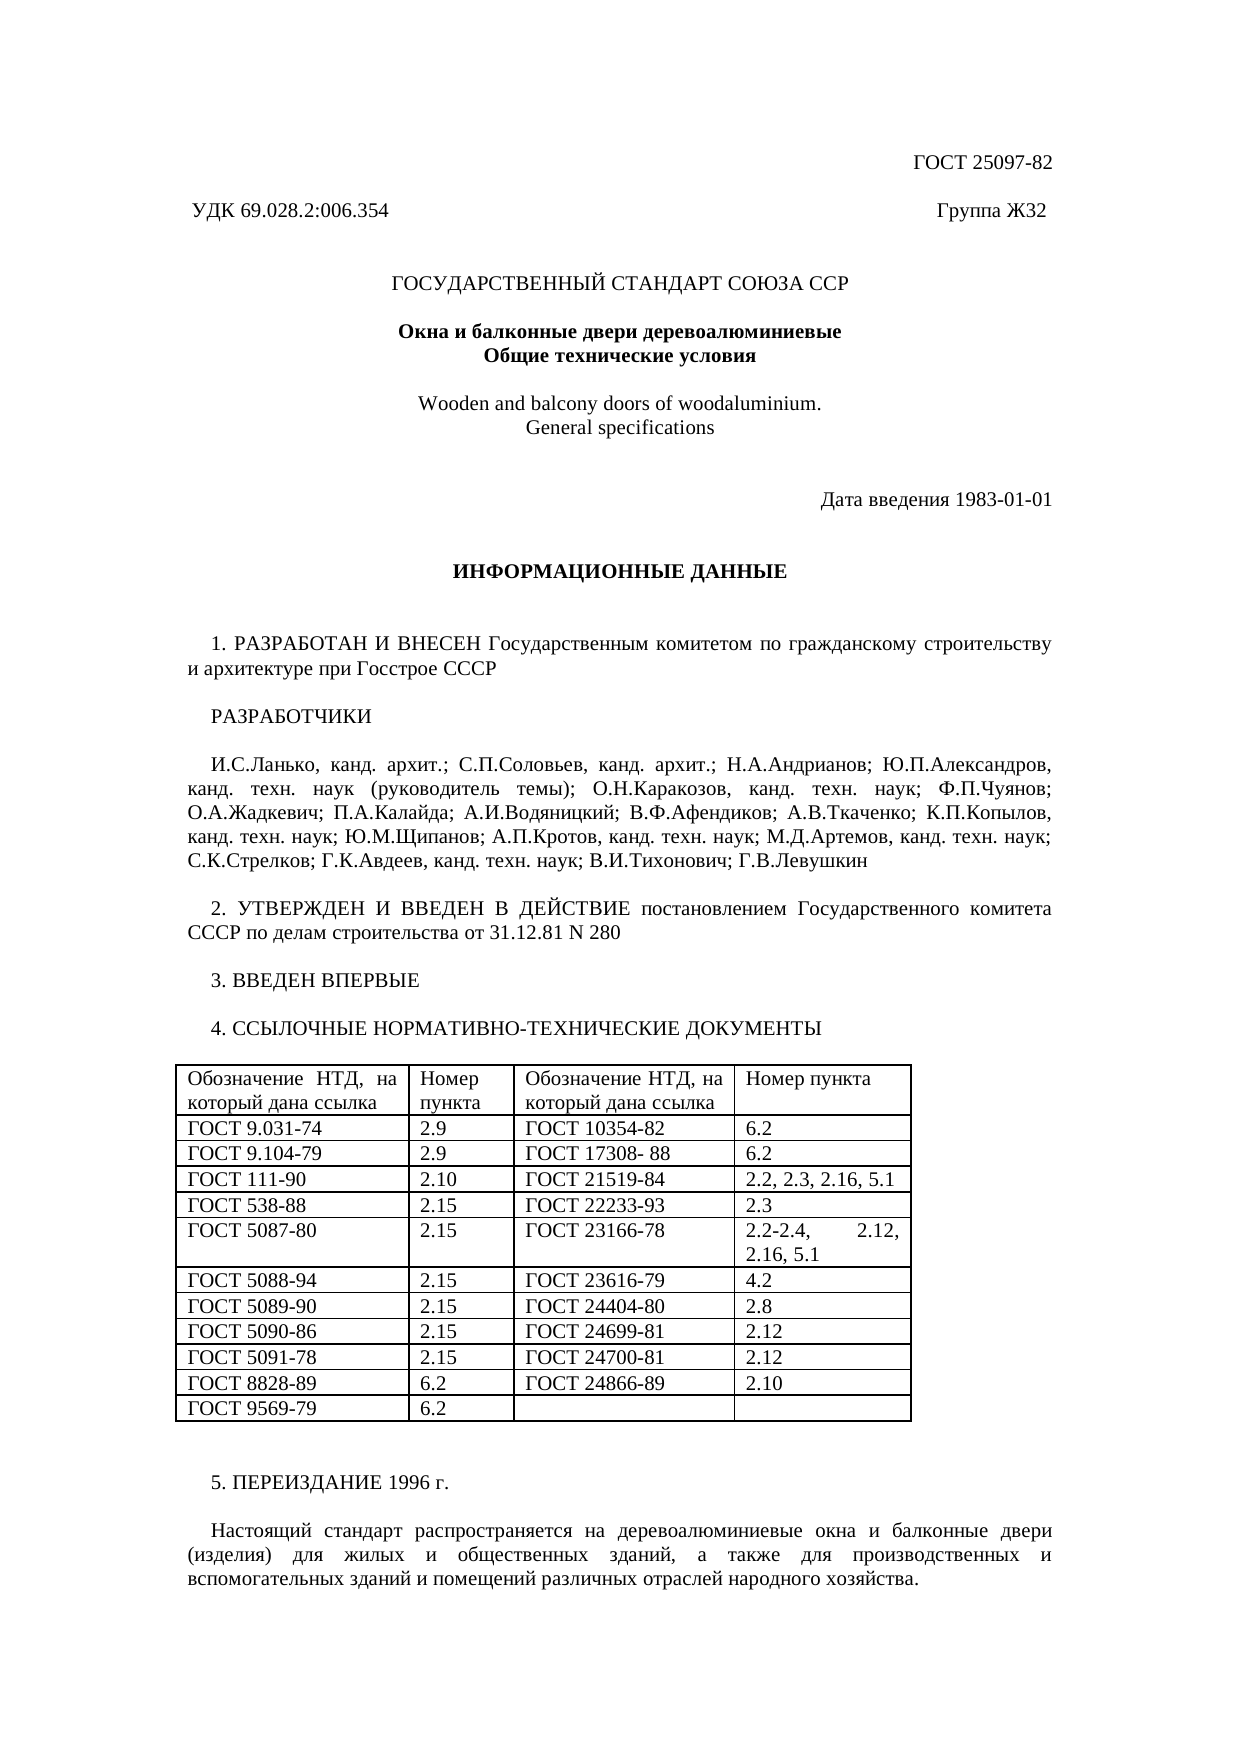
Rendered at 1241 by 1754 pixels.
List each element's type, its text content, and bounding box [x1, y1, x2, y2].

subtitle Wooden and balcony doors of woodaluminium. [187, 391, 1053, 415]
table_cell [515, 1396, 734, 1420]
table_cell 2.9 [410, 1141, 513, 1165]
table_cell 2.15 [410, 1218, 513, 1266]
table_cell ГОСТ 9.031-74 [177, 1116, 408, 1140]
table_cell ГОСТ 5090-86 [177, 1319, 408, 1343]
table_cell 6.2 [735, 1116, 910, 1140]
subtitle General specifications [187, 415, 1053, 439]
table_cell ГОСТ 8828-89 [177, 1370, 408, 1394]
text ГОСТ 25097-82 [187, 150, 1053, 174]
text И.С.Ланько, канд. архит.; С.П.Соловьев, канд. архит.; Н.А.Андрианов; Ю.П.Александров, канд. техн. наук (руководитель темы); О.Н.Каракозов, канд. техн. наук; Ф.П.Чуянов; О.А.Жадкевич; П.А.Калайда; А.И.Водяницкий; В.Ф.Афендиков; А.В.Ткаченко; К.П.Копылов, канд. техн. наук; Ю.М.Щипанов; А.П.Кротов, канд. техн. наук; М.Д.Артемов, канд. техн. наук; С.К.Стрелков; Г.К.Авдеев, канд. техн. наук; В.И.Тихонович; Г.В.Левушкин [187, 752, 1053, 872]
table_cell 2.15 [410, 1319, 513, 1343]
table_cell 4.2 [735, 1268, 910, 1292]
table_cell ГОСТ 10354-82 [515, 1116, 734, 1140]
table_cell 6.2 [735, 1141, 910, 1165]
table_header Обозначение НТД, на который дана ссылка [177, 1066, 408, 1114]
table_header Номер пункта [410, 1066, 513, 1114]
table_cell 2.15 [410, 1268, 513, 1292]
text 2. УТВЕРЖДЕН И ВВЕДЕН В ДЕЙСТВИЕ постановлением Государственного комитета СССР по делам строительства от 31.12.81 N 280 [187, 896, 1053, 944]
table_cell [735, 1396, 910, 1420]
text Дата введения 1983-01-01 [187, 487, 1053, 511]
table_cell ГОСТ 5091-78 [177, 1345, 408, 1369]
text 4. ССЫЛОЧНЫЕ НОРМАТИВНО-ТЕХНИЧЕСКИЕ ДОКУМЕНТЫ [187, 1016, 1053, 1040]
table_cell ГОСТ 9569-79 [177, 1396, 408, 1420]
table_cell 2.10 [410, 1167, 513, 1191]
subtitle ИНФОРМАЦИОННЫЕ ДАННЫЕ [187, 559, 1053, 583]
table_cell ГОСТ 24700-81 [515, 1345, 734, 1369]
table_cell ГОСТ 24404-80 [515, 1293, 734, 1317]
table_cell 2.15 [410, 1293, 513, 1317]
table_cell ГОСТ 24866-89 [515, 1370, 734, 1394]
table_cell ГОСТ 17308- 88 [515, 1141, 734, 1165]
table_cell 2.15 [410, 1193, 513, 1217]
table_header Обозначение НТД, на который дана ссылка [515, 1066, 734, 1114]
table_cell ГОСТ 21519-84 [515, 1167, 734, 1191]
text 5. ПЕРЕИЗДАНИЕ 1996 г. [187, 1470, 1053, 1494]
subtitle Общие технические условия [187, 342, 1053, 367]
text 1. РАЗРАБОТАН И ВНЕСЕН Государственным комитетом по гражданскому строительству и архитектуре при Госстрое СССР [187, 631, 1053, 679]
table_cell 2.10 [735, 1370, 910, 1394]
table_cell 2.9 [410, 1116, 513, 1140]
text УДК 69.028.2:006.354 Группа Ж32 [187, 198, 1053, 222]
table_cell ГОСТ 538-88 [177, 1193, 408, 1217]
subtitle ГОСУДАРСТВЕННЫЙ СТАНДАРТ СОЮЗА ССР [187, 270, 1053, 294]
text Настоящий стандарт распространяется на деревоалюминиевые окна и балконные двери (изделия) для жилых и общественных зданий, а также для производственных и вспомогательных зданий и помещений различных отраслей народного хозяйства. [187, 1518, 1053, 1590]
table_cell 6.2 [410, 1370, 513, 1394]
table_cell ГОСТ 111-90 [177, 1167, 408, 1191]
table_cell 6.2 [410, 1396, 513, 1420]
table_cell 2.3 [735, 1193, 910, 1217]
text РАЗРАБОТЧИКИ [187, 703, 1053, 727]
table_cell ГОСТ 23166-78 [515, 1218, 734, 1266]
table_cell 2.2, 2.3, 2.16, 5.1 [735, 1167, 910, 1191]
text 3. ВВЕДЕН ВПЕРВЫЕ [187, 968, 1053, 992]
table_header Номер пункта [735, 1066, 910, 1114]
table_cell ГОСТ 9.104-79 [177, 1141, 408, 1165]
table_cell ГОСТ 5089-90 [177, 1293, 408, 1317]
table_cell ГОСТ 5088-94 [177, 1268, 408, 1292]
table_cell 2.8 [735, 1293, 910, 1317]
table_cell 2.15 [410, 1345, 513, 1369]
table_cell 2.2-2.4, 2.12, 2.16, 5.1 [735, 1218, 910, 1266]
table_cell ГОСТ 5087-80 [177, 1218, 408, 1266]
subtitle Окна и балконные двери деревоалюминиевые [187, 318, 1053, 342]
table_cell ГОСТ 24699-81 [515, 1319, 734, 1343]
table_cell ГОСТ 23616-79 [515, 1268, 734, 1292]
table_cell 2.12 [735, 1345, 910, 1369]
table_cell 2.12 [735, 1319, 910, 1343]
table_cell ГОСТ 22233-93 [515, 1193, 734, 1217]
